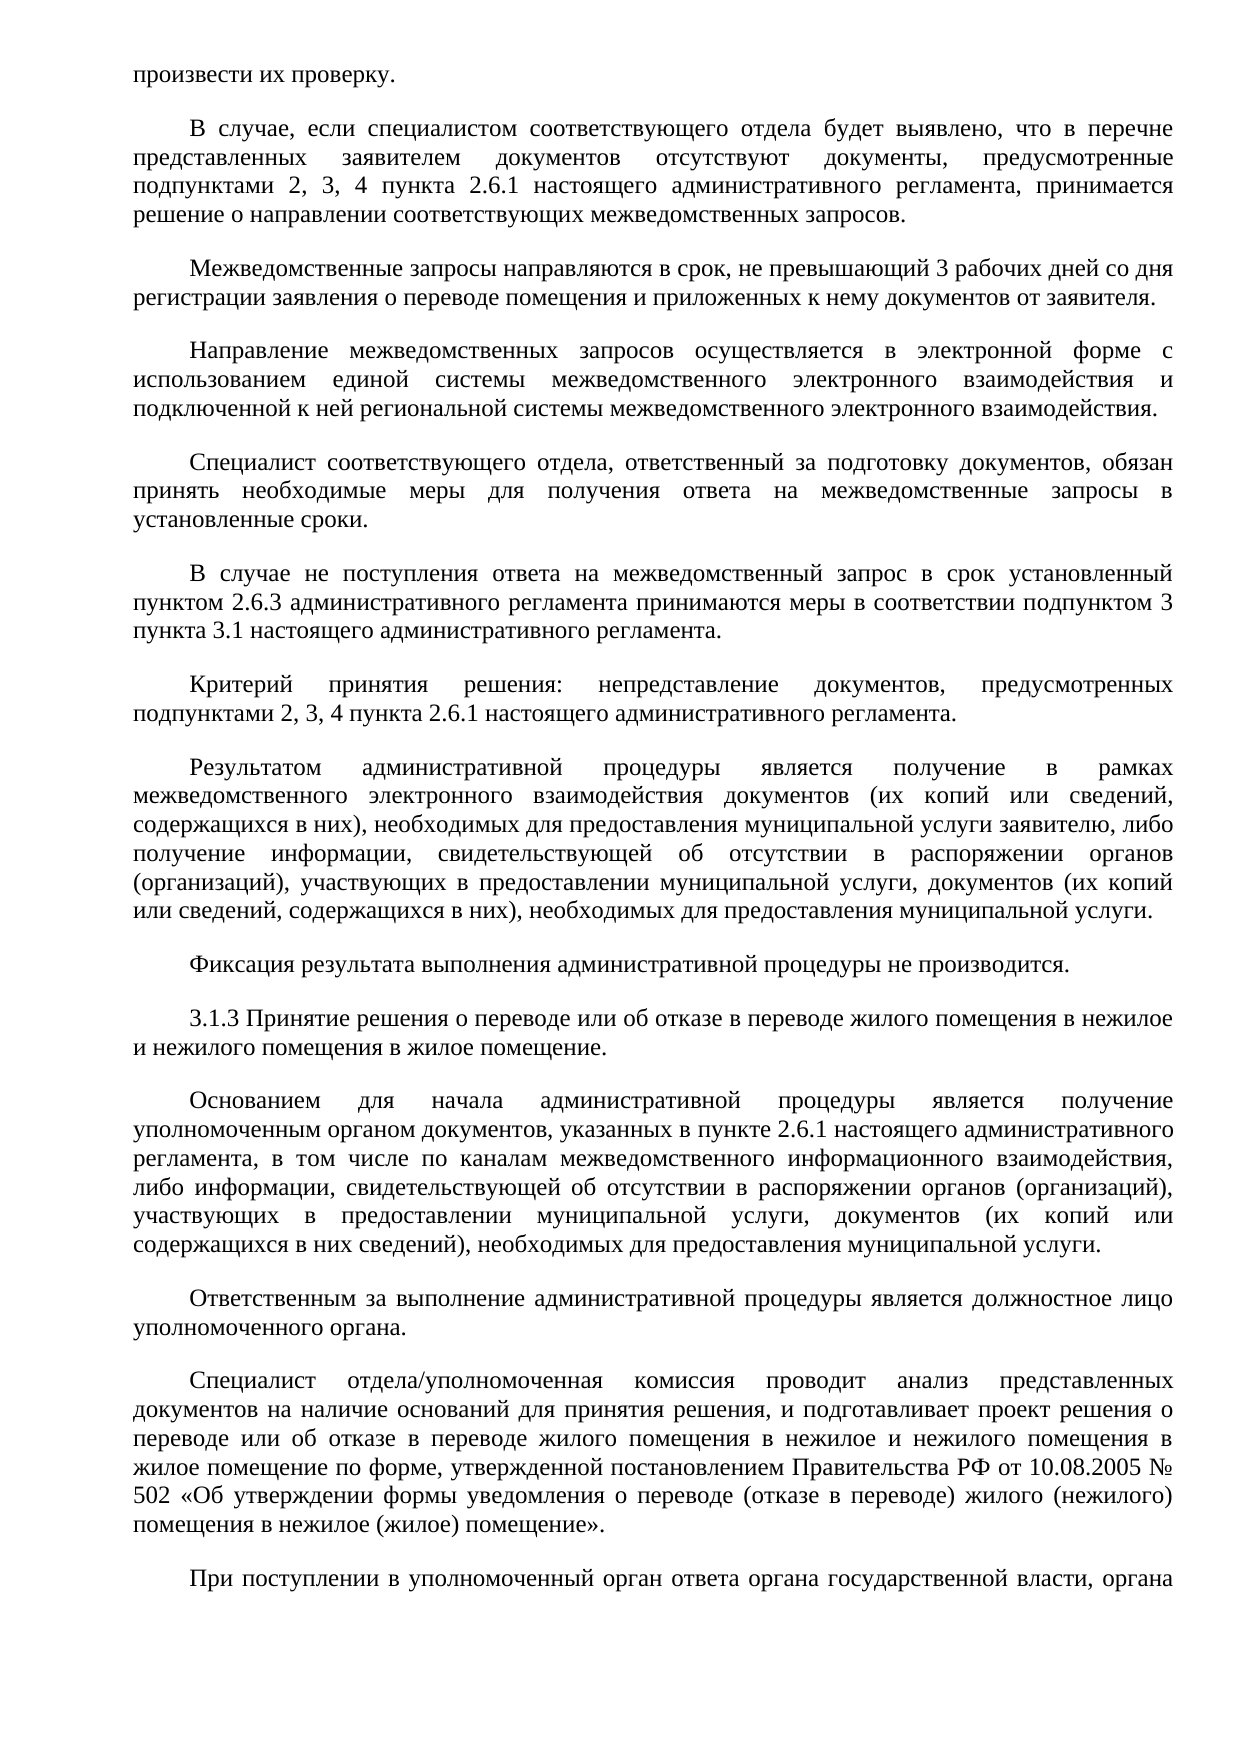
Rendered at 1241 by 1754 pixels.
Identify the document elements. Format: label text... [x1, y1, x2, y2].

text Основанием для начала административной процедуры является получение уполномоченным органом документов, указанных в пункте 2.6.1 настоящего административного регламента, в том числе по каналам межведомственного информационного взаимодействия, либо информации, свидетельствующей об отсутствии в распоряжении органов (организаций), участвующих в предоставлении муниципальной услуги, документов (их копий или содержащихся в них сведений), необходимых для предоставления муниципальной услуги. [133, 1085, 1174, 1258]
text Направление межведомственных запросов осуществляется в электронной форме с использованием единой системы межведомственного электронного взаимодействия и подключенной к ней региональной системы межведомственного электронного взаимодействия. [133, 335, 1174, 422]
text Специалист отдела/уполномоченная комиссия проводит анализ представленных документов на наличие оснований для принятия решения, и подготавливает проект решения о переводе или об отказе в переводе жилого помещения в нежилое и нежилого помещения в жилое помещение по форме, утвержденной постановлением Правительства РФ от 10.08.2005 № 502 «Об утверждении формы уведомления о переводе (отказе в переводе) жилого (нежилого) помещения в нежилое (жилое) помещение». [133, 1365, 1174, 1538]
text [133, 1563, 1174, 1592]
text Фиксация результата выполнения административной процедуры не производится. [133, 949, 1174, 978]
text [133, 59, 1174, 88]
text Специалист соответствующего отдела, ответственный за подготовку документов, обязан принять необходимые меры для получения ответа на межведомственные запросы в установленные сроки. [133, 447, 1174, 533]
text 3.1.3 Принятие решения о переводе или об отказе в переводе жилого помещения в нежилое и нежилого помещения в жилое помещение. [133, 1003, 1174, 1060]
text В случае не поступления ответа на межведомственный запрос в срок установленный пунктом 2.6.3 административного регламента принимаются меры в соответствии подпунктом 3 пункта 3.1 настоящего административного регламента. [133, 558, 1174, 644]
text Результатом административной процедуры является получение в рамках межведомственного электронного взаимодействия документов (их копий или сведений, содержащихся в них), необходимых для предоставления муниципальной услуги заявителю, либо получение информации, свидетельствующей об отсутствии в распоряжении органов (организаций), участвующих в предоставлении муниципальной услуги, документов (их копий или сведений, содержащихся в них), необходимых для предоставления муниципальной услуги. [133, 752, 1174, 924]
text Критерий принятия решения: непредставление документов, предусмотренных подпунктами 2, 3, 4 пункта 2.6.1 настоящего административного регламента. [133, 669, 1174, 727]
text Межведомственные запросы направляются в срок, не превышающий 3 рабочих дней со дня регистрации заявления о переводе помещения и приложенных к нему документов от заявителя. [133, 253, 1174, 310]
text Ответственным за выполнение административной процедуры является должностное лицо уполномоченного органа. [133, 1283, 1174, 1340]
text В случае, если специалистом соответствующего отдела будет выявлено, что в перечне представленных заявителем документов отсутствуют документы, предусмотренные подпунктами 2, 3, 4 пункта 2.6.1 настоящего административного регламента, принимается решение о направлении соответствующих межведомственных запросов. [133, 113, 1174, 228]
